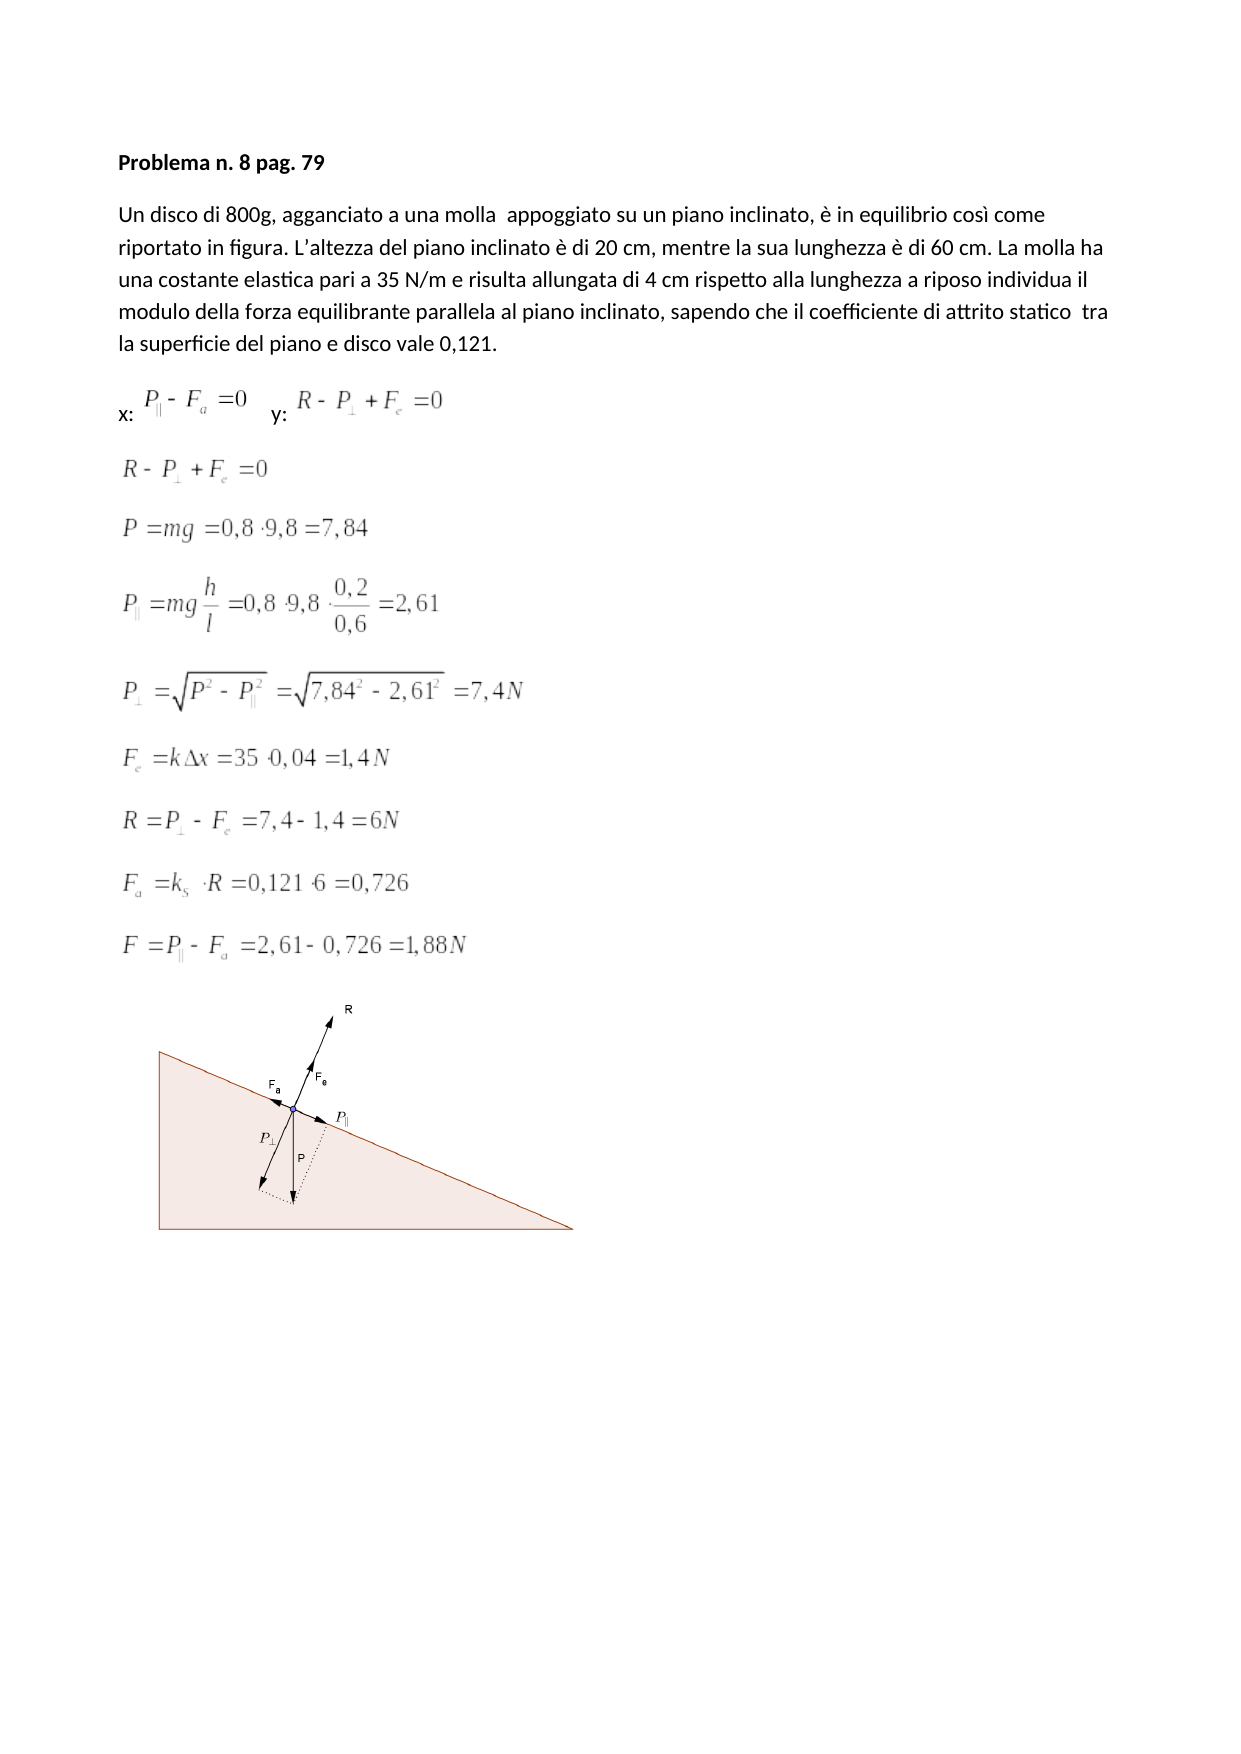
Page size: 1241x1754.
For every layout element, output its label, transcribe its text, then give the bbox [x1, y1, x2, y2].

text Problema n. 8 pag. 79 [118, 148, 1122, 176]
text Un disco di 800g, agganciato a una molla appoggiato su un piano inclinato, è in equilibrio così come riportato in figura. L’altezza del piano inclinato è di 20 cm, mentre la sua lunghezza è di 60 cm. La molla ha una costante elastica pari a 35 N/m e risulta allungata di 4 cm rispetto alla lunghezza a riposo individua il modulo della forza equilibrante parallela al piano inclinato, sapendo che il coefficiente di attrito statico tra la superficie del piano e disco vale 0,121. [118, 201, 1122, 357]
text x: y: [118, 382, 1122, 427]
